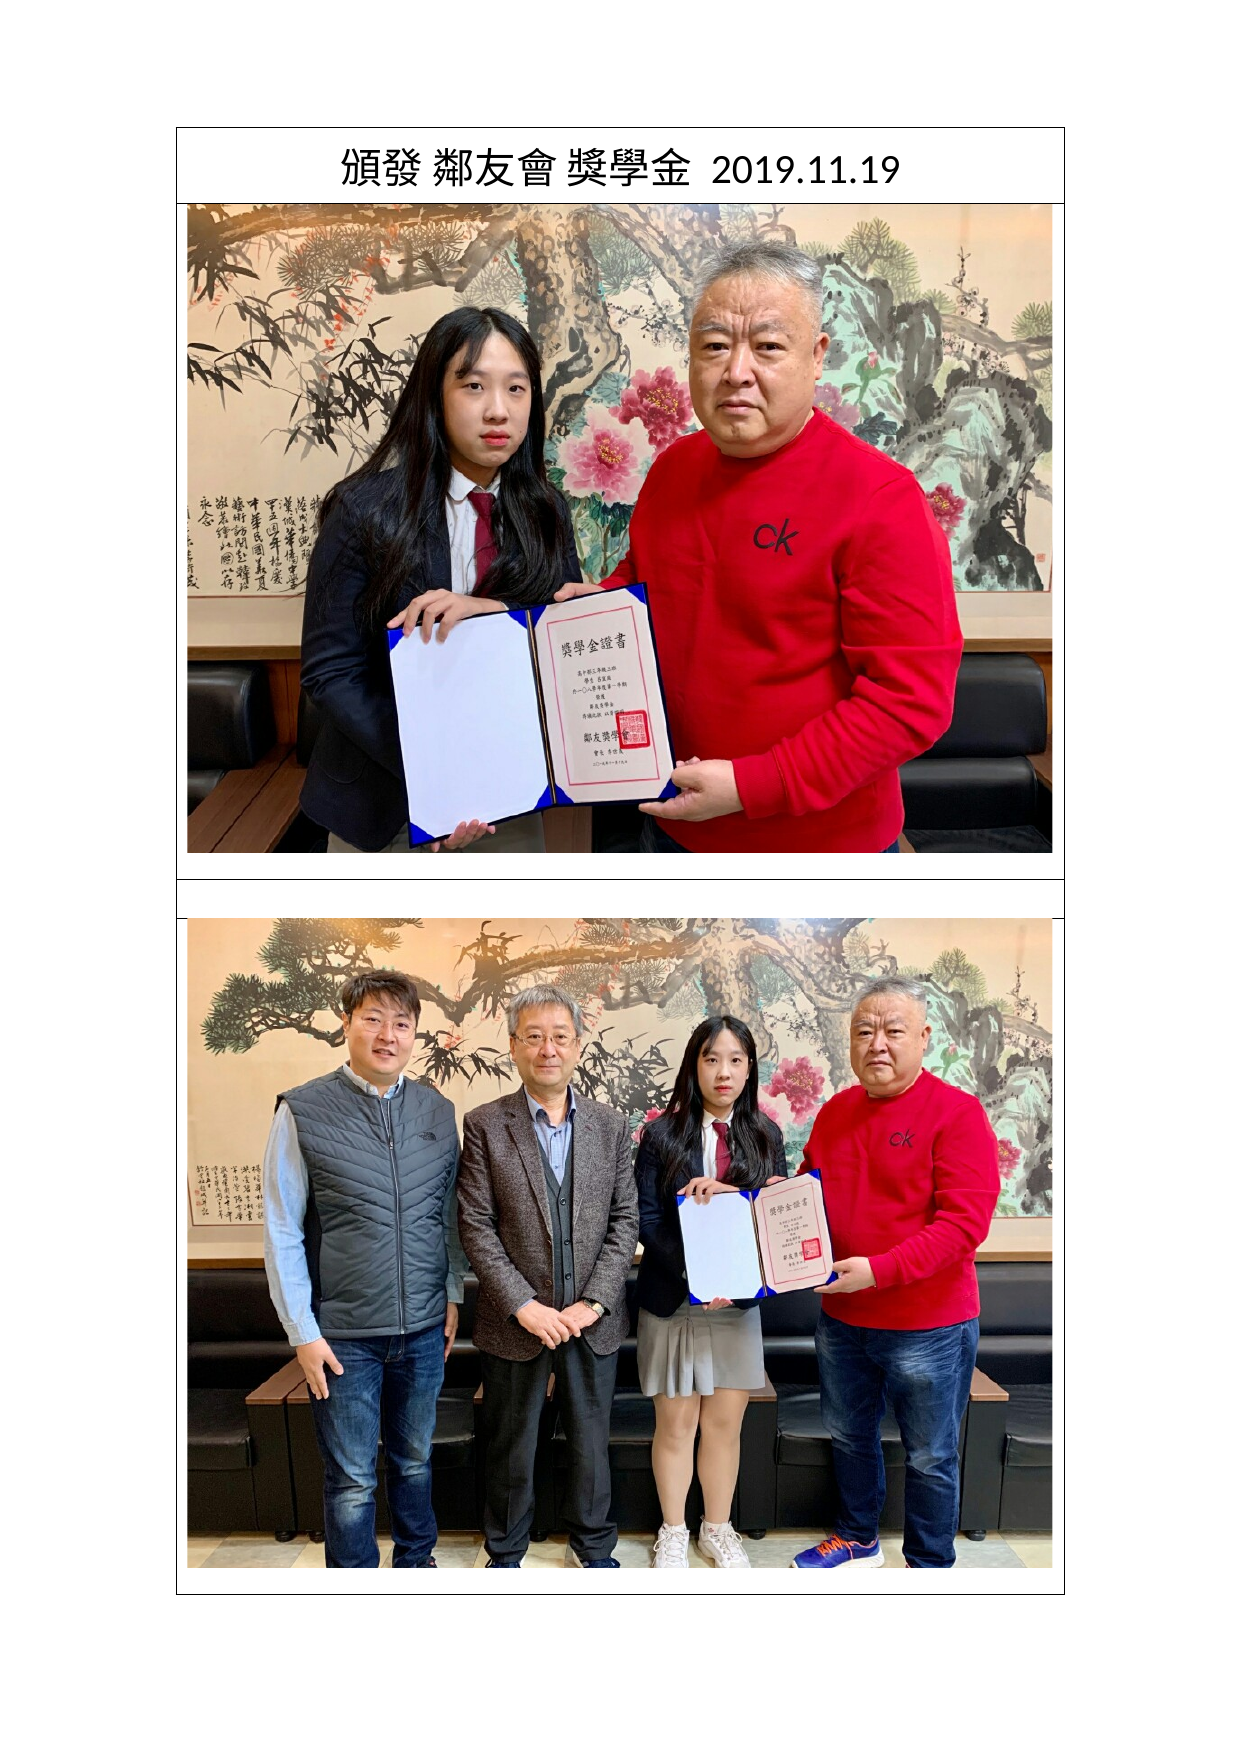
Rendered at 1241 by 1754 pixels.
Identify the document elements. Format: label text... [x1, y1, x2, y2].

table_cell [177, 880, 1064, 918]
table_cell [177, 204, 1064, 879]
table_cell [177, 919, 1064, 1594]
table_header 頒發 鄰友會 獎學金 2019.11.19 [177, 128, 1064, 203]
picture [187, 918, 1053, 1568]
picture [187, 204, 1053, 853]
